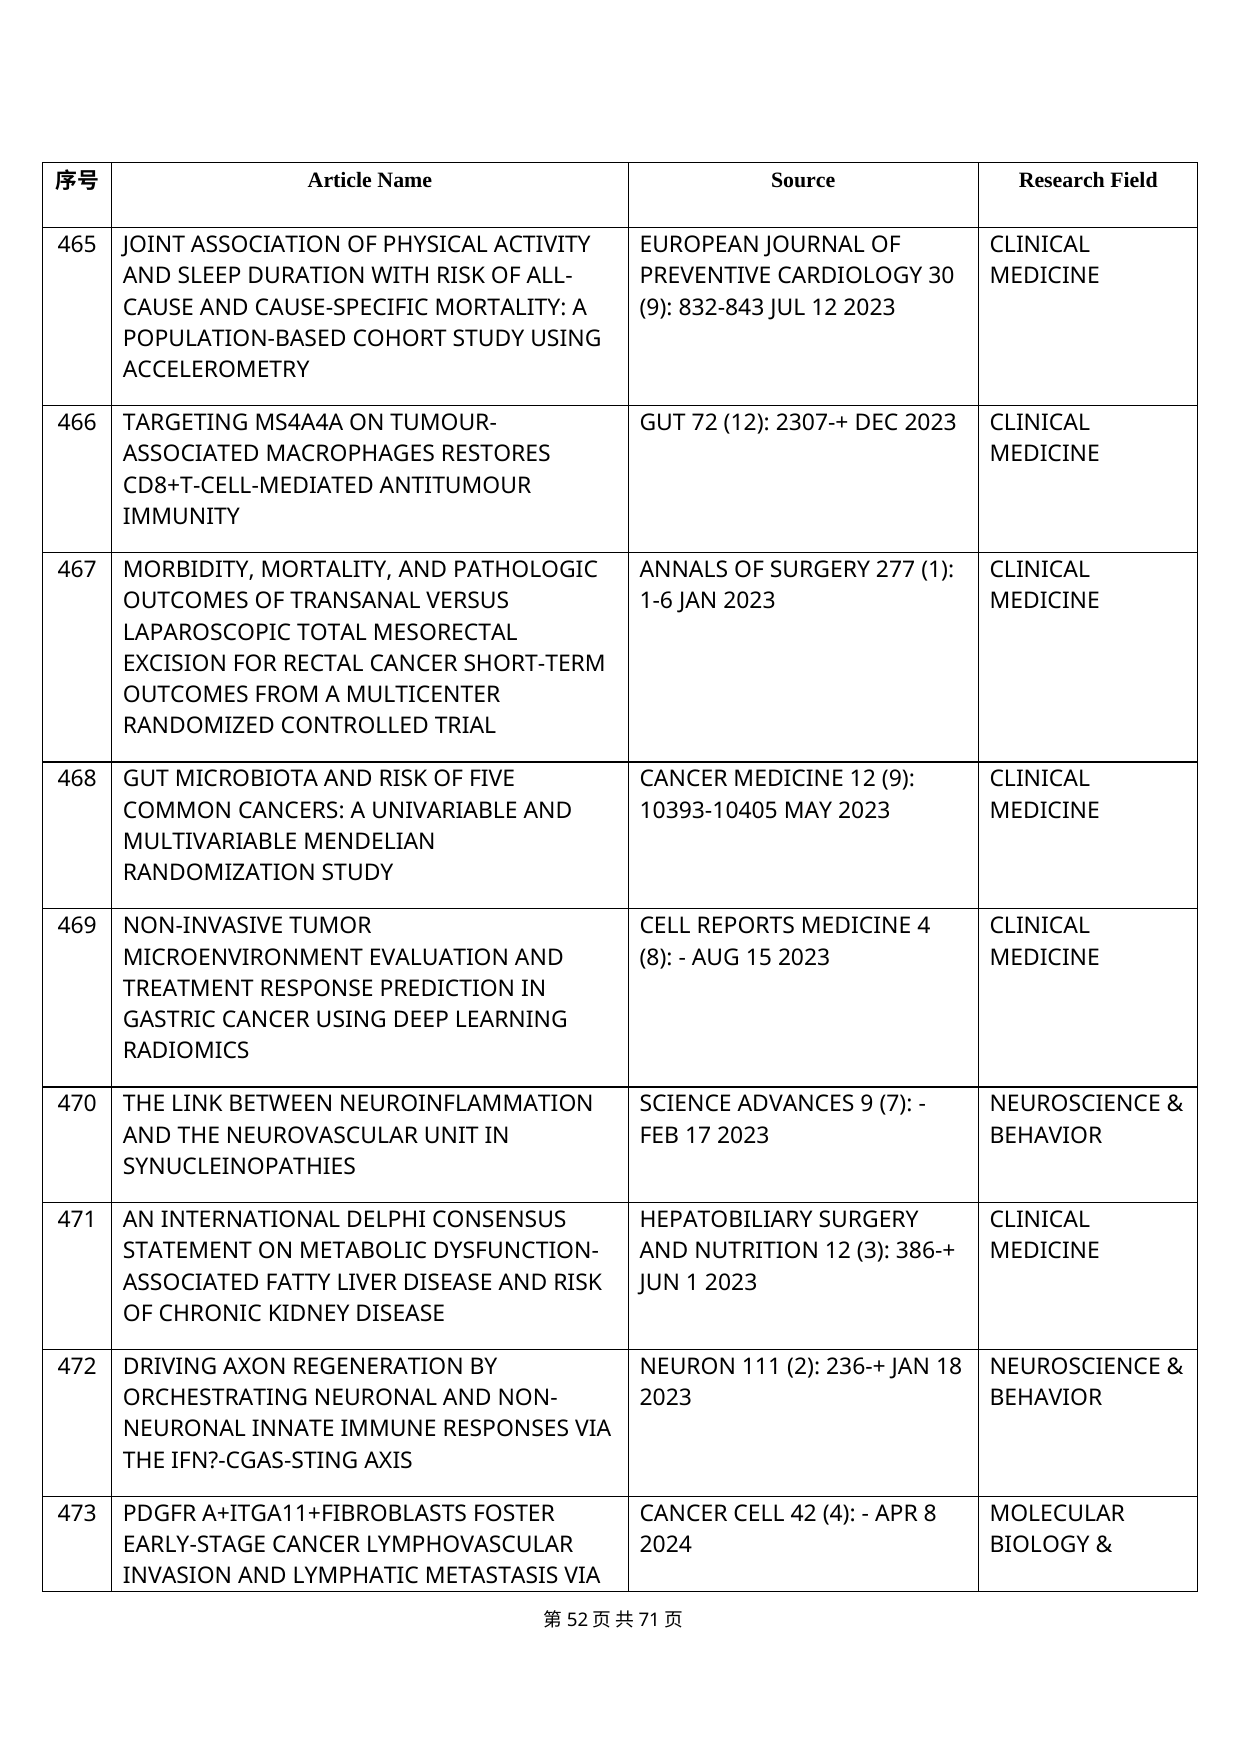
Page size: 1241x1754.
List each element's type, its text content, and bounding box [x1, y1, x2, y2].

table_cell 471 [43, 1203, 111, 1349]
table_cell JOINT ASSOCIATION OF PHYSICAL ACTIVITY AND SLEEP DURATION WITH RISK OF ALL-CAUSE AND CAUSE-SPECIFIC MORTALITY: A POPULATION-BASED COHORT STUDY USING ACCELEROMETRY [112, 228, 628, 405]
table_cell 469 [43, 909, 111, 1086]
table_cell CLINICAL MEDICINE [979, 763, 1197, 908]
table_cell 470 [43, 1088, 111, 1202]
table_cell EUROPEAN JOURNAL OF PREVENTIVE CARDIOLOGY 30 (9): 832-843 JUL 12 2023 [629, 228, 978, 405]
table_cell MORBIDITY, MORTALITY, AND PATHOLOGIC OUTCOMES OF TRANSANAL VERSUS LAPAROSCOPIC TOTAL MESORECTAL EXCISION FOR RECTAL CANCER SHORT-TERM OUTCOMES FROM A MULTICENTER RANDOMIZED CONTROLLED TRIAL [112, 553, 628, 761]
table_cell MOLECULAR BIOLOGY & GENETICS [979, 1497, 1197, 1591]
table_header Source [629, 163, 978, 227]
table_cell 472 [43, 1350, 111, 1496]
table_cell CLINICAL MEDICINE [979, 228, 1197, 405]
table_cell CLINICAL MEDICINE [979, 406, 1197, 552]
table_cell GUT MICROBIOTA AND RISK OF FIVE COMMON CANCERS: A UNIVARIABLE AND MULTIVARIABLE MENDELIAN RANDOMIZATION STUDY [112, 763, 628, 908]
table_cell GUT 72 (12): 2307-+ DEC 2023 [629, 406, 978, 552]
table_cell 473 [43, 1497, 111, 1591]
table_cell NON-INVASIVE TUMOR MICROENVIRONMENT EVALUATION AND TREATMENT RESPONSE PREDICTION IN GASTRIC CANCER USING DEEP LEARNING RADIOMICS [112, 909, 628, 1086]
table_cell TARGETING MS4A4A ON TUMOUR-ASSOCIATED MACROPHAGES RESTORES CD8+T-CELL-MEDIATED ANTITUMOUR IMMUNITY [112, 406, 628, 552]
table_cell THE LINK BETWEEN NEUROINFLAMMATION AND THE NEUROVASCULAR UNIT IN SYNUCLEINOPATHIES [112, 1088, 628, 1202]
table_cell 465 [43, 228, 111, 405]
table_cell CANCER MEDICINE 12 (9): 10393-10405 MAY 2023 [629, 763, 978, 908]
table_cell HEPATOBILIARY SURGERY AND NUTRITION 12 (3): 386-+ JUN 1 2023 [629, 1203, 978, 1349]
table_cell CANCER CELL 42 (4): - APR 8 2024 [629, 1497, 978, 1591]
table_cell CLINICAL MEDICINE [979, 1203, 1197, 1349]
table_cell CLINICAL MEDICINE [979, 553, 1197, 761]
table_header Article Name [112, 163, 628, 227]
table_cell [112, 1497, 628, 1591]
table_header 序号 [43, 163, 111, 227]
table_cell 468 [43, 763, 111, 908]
table_cell CLINICAL MEDICINE [979, 909, 1197, 1086]
table_cell NEUROSCIENCE & BEHAVIOR [979, 1350, 1197, 1496]
table_cell CELL REPORTS MEDICINE 4 (8): - AUG 15 2023 [629, 909, 978, 1086]
table_header Research Field [979, 163, 1197, 227]
table_cell 467 [43, 553, 111, 761]
table_cell NEURON 111 (2): 236-+ JAN 18 2023 [629, 1350, 978, 1496]
table_cell ANNALS OF SURGERY 277 (1): 1-6 JAN 2023 [629, 553, 978, 761]
table_cell NEUROSCIENCE & BEHAVIOR [979, 1088, 1197, 1202]
table_cell 466 [43, 406, 111, 552]
table_cell DRIVING AXON REGENERATION BY ORCHESTRATING NEURONAL AND NON-NEURONAL INNATE IMMUNE RESPONSES VIA THE IFN?-CGAS-STING AXIS [112, 1350, 628, 1496]
table_cell AN INTERNATIONAL DELPHI CONSENSUS STATEMENT ON METABOLIC DYSFUNCTION-ASSOCIATED FATTY LIVER DISEASE AND RISK OF CHRONIC KIDNEY DISEASE [112, 1203, 628, 1349]
table_cell SCIENCE ADVANCES 9 (7): - FEB 17 2023 [629, 1088, 978, 1202]
